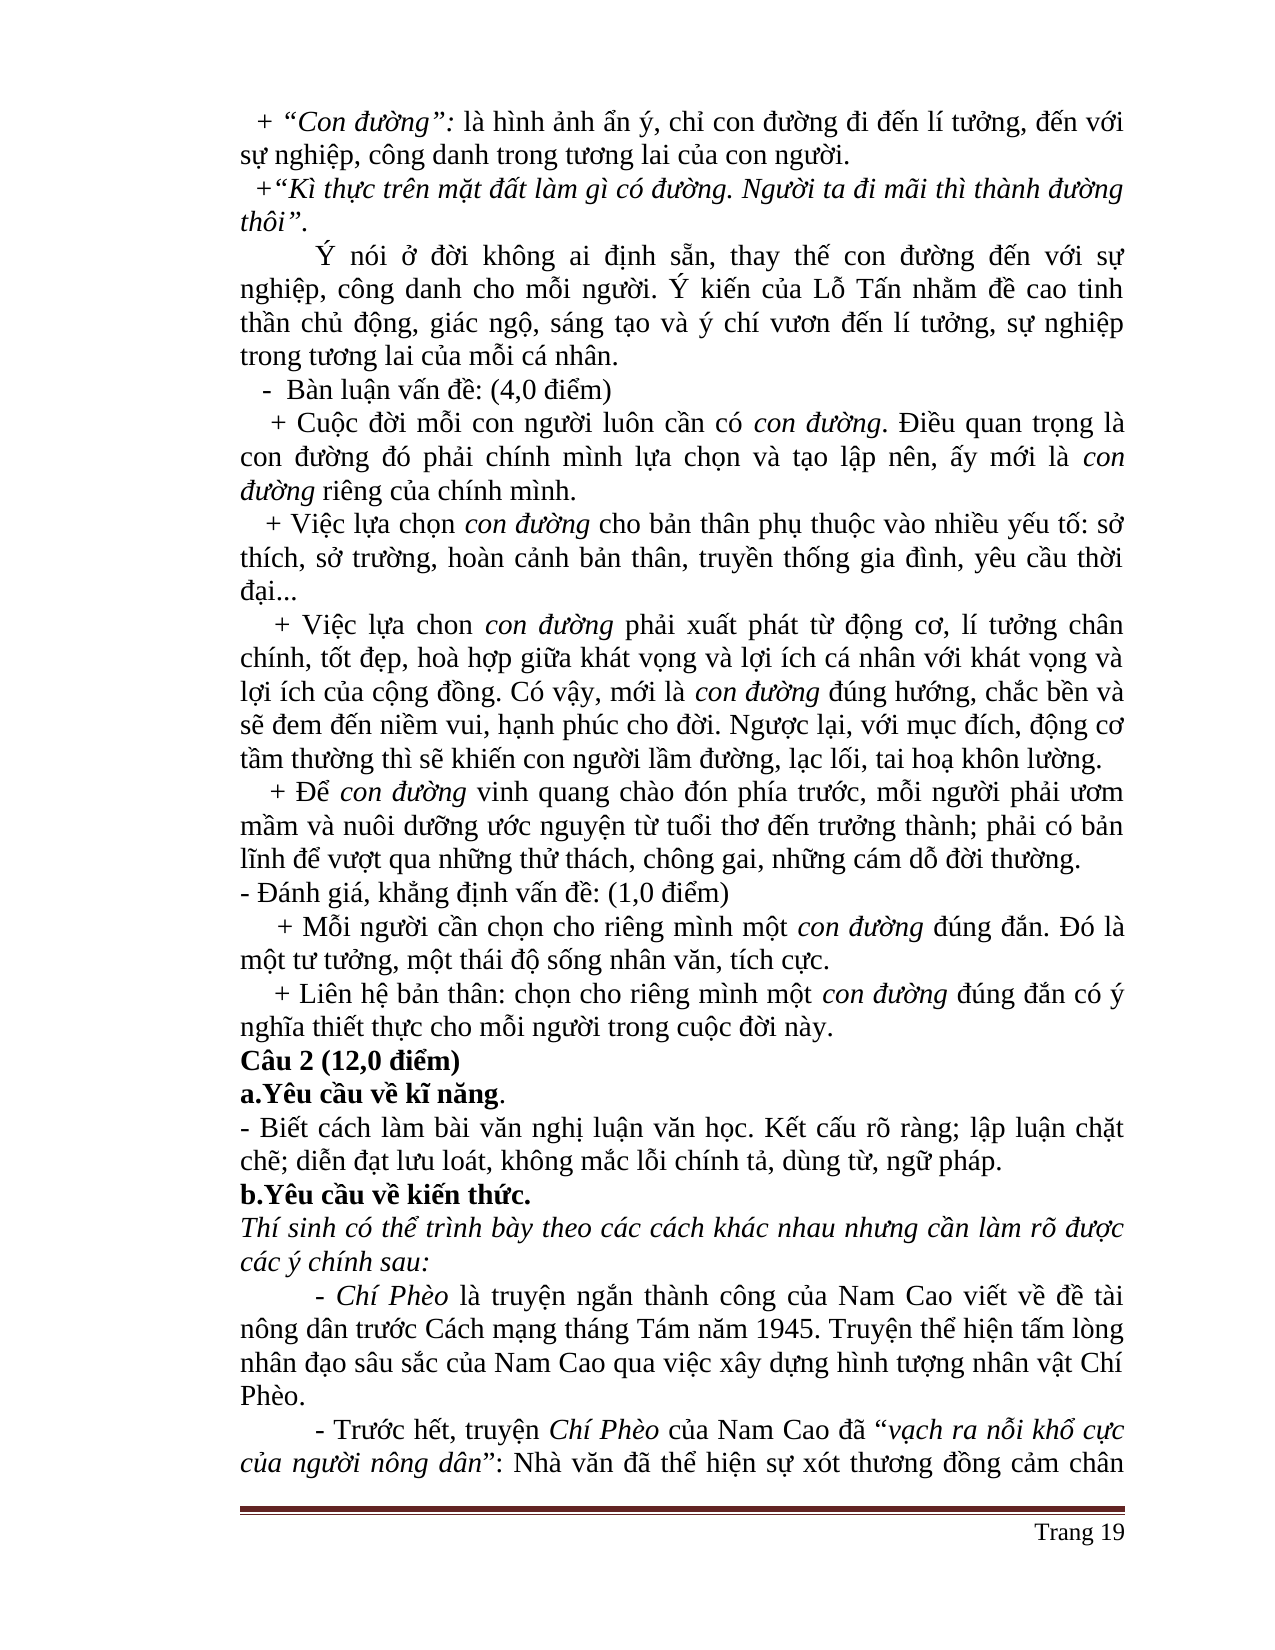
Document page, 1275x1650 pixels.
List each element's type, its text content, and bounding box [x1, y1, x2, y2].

text Thí sinh có thể trình bày theo các cách khác nhau nhưng cần làm rõ được các ý chính sau: [240, 1211, 1125, 1278]
text Câu 2 (12,0 điểm) [240, 1043, 1125, 1076]
text + Để con đường vinh quang chào đón phía trước, mỗi người phải ươm mầm và nuôi dưỡng ước nguyện từ tuổi thơ đến trưởng thành; phải có bản lĩnh để vượt qua những thử thách, chông gai, những cám dỗ đời thường. [240, 774, 1125, 875]
text + Liên hệ bản thân: chọn cho riêng mình một con đường đúng đắn có ý nghĩa thiết thực cho mỗi người trong cuộc đời này. [240, 976, 1125, 1043]
text - Chí Phèo là truyện ngắn thành công của Nam Cao viết về đề tài nông dân trước Cách mạng tháng Tám năm 1945. Truyện thể hiện tấm lòng nhân đạo sâu sắc của Nam Cao qua việc xây dựng hình tượng nhân vật Chí Phèo. [240, 1278, 1125, 1412]
text + Việc lựa chon con đường phải xuất phát từ động cơ, lí tưởng chân chính, tốt đẹp, hoà hợp giữa khát vọng và lợi ích cá nhân với khát vọng và lợi ích của cộng đồng. Có vậy, mới là con đường đúng hướng, chắc bền và sẽ đem đến niềm vui, hạnh phúc cho đời. Ngược lại, với mục đích, động cơ tầm thường thì sẽ khiến con người lầm đường, lạc lối, tai hoạ khôn lường. [240, 607, 1125, 774]
text +“Kì thực trên mặt đất làm gì có đường. Người ta đi mãi thì thành đường thôi”. [240, 171, 1125, 238]
text b.Yêu cầu về kiến thức. [240, 1177, 1125, 1211]
text + Việc lựa chọn con đường cho bản thân phụ thuộc vào nhiều yếu tố: sở thích, sở trường, hoàn cảnh bản thân, truyền thống gia đình, yêu cầu thời đại... [240, 506, 1125, 607]
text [240, 1412, 1125, 1479]
text a.Yêu cầu về kĩ năng. [240, 1076, 1125, 1110]
text + Cuộc đời mỗi con người luôn cần có con đường. Điều quan trọng là con đường đó phải chính mình lựa chọn và tạo lập nên, ấy mới là con đường riêng của chính mình. [240, 406, 1125, 506]
text Ý nói ở đời không ai định sẵn, thay thế con đường đến với sự nghiệp, công danh cho mỗi người. Ý kiến của Lỗ Tấn nhằm đề cao tinh thần chủ động, giác ngộ, sáng tạo và ý chí vươn đến lí tưởng, sự nghiệp trong tương lai của mỗi cá nhân. [240, 238, 1125, 372]
text - Đánh giá, khẳng định vấn đề: (1,0 điểm) [240, 875, 1125, 909]
text + Mỗi người cần chọn cho riêng mình một con đường đúng đắn. Đó là một tư tưởng, một thái độ sống nhân văn, tích cực. [240, 909, 1125, 976]
text + “Con đường”: là hình ảnh ẩn ý, chỉ con đường đi đến lí tưởng, đến với sự nghiệp, công danh trong tương lai của con người. [240, 104, 1125, 171]
text - Bàn luận vấn đề: (4,0 điểm) [240, 372, 1125, 406]
text - Biết cách làm bài văn nghị luận văn học. Kết cấu rõ ràng; lập luận chặt chẽ; diễn đạt lưu loát, không mắc lỗi chính tả, dùng từ, ngữ pháp. [240, 1110, 1125, 1177]
